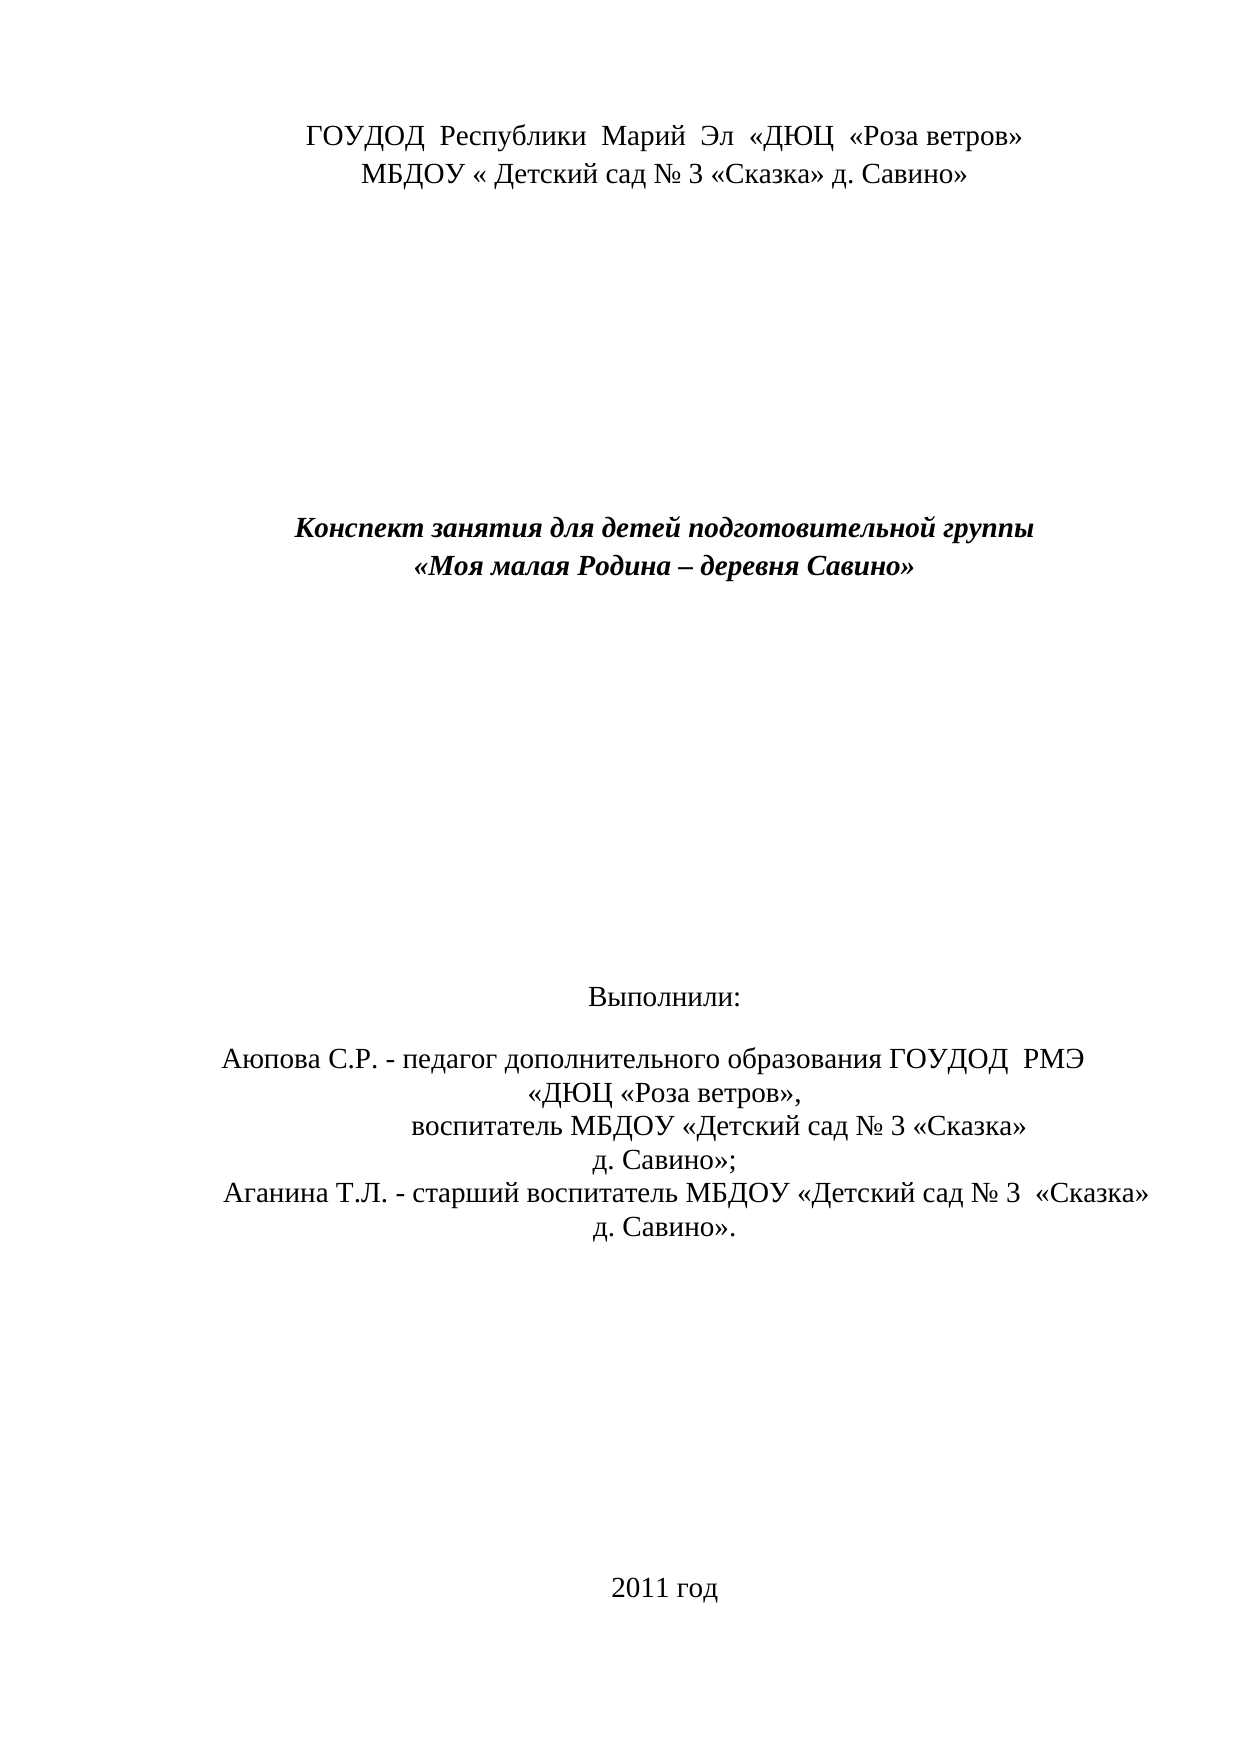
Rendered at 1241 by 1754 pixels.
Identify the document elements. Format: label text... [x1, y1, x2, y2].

text ГОУДОД Республики Марий Эл «ДЮЦ «Роза ветров» [177, 118, 1152, 152]
text воспитатель МБДОУ «Детский сад № 3 «Сказка» [177, 1108, 1152, 1142]
text Аганина Т.Л. - старший воспитатель МБДОУ «Детский сад № 3 «Сказка» [177, 1175, 1152, 1209]
text д. Савино». [177, 1209, 1152, 1242]
text д. Савино»; [177, 1142, 1152, 1175]
text Конспект занятия для детей подготовительной группы [177, 510, 1152, 543]
text 2011 год [177, 1570, 1152, 1604]
text МБДОУ « Детский сад № 3 «Сказка» д. Савино» [177, 157, 1152, 190]
text «ДЮЦ «Роза ветров», [177, 1075, 1152, 1108]
text Выполнили: [177, 979, 1152, 1012]
text Аюпова С.Р. - педагог дополнительного образования ГОУДОД РМЭ [177, 1041, 1152, 1075]
text «Моя малая Родина – деревня Савино» [177, 548, 1152, 582]
